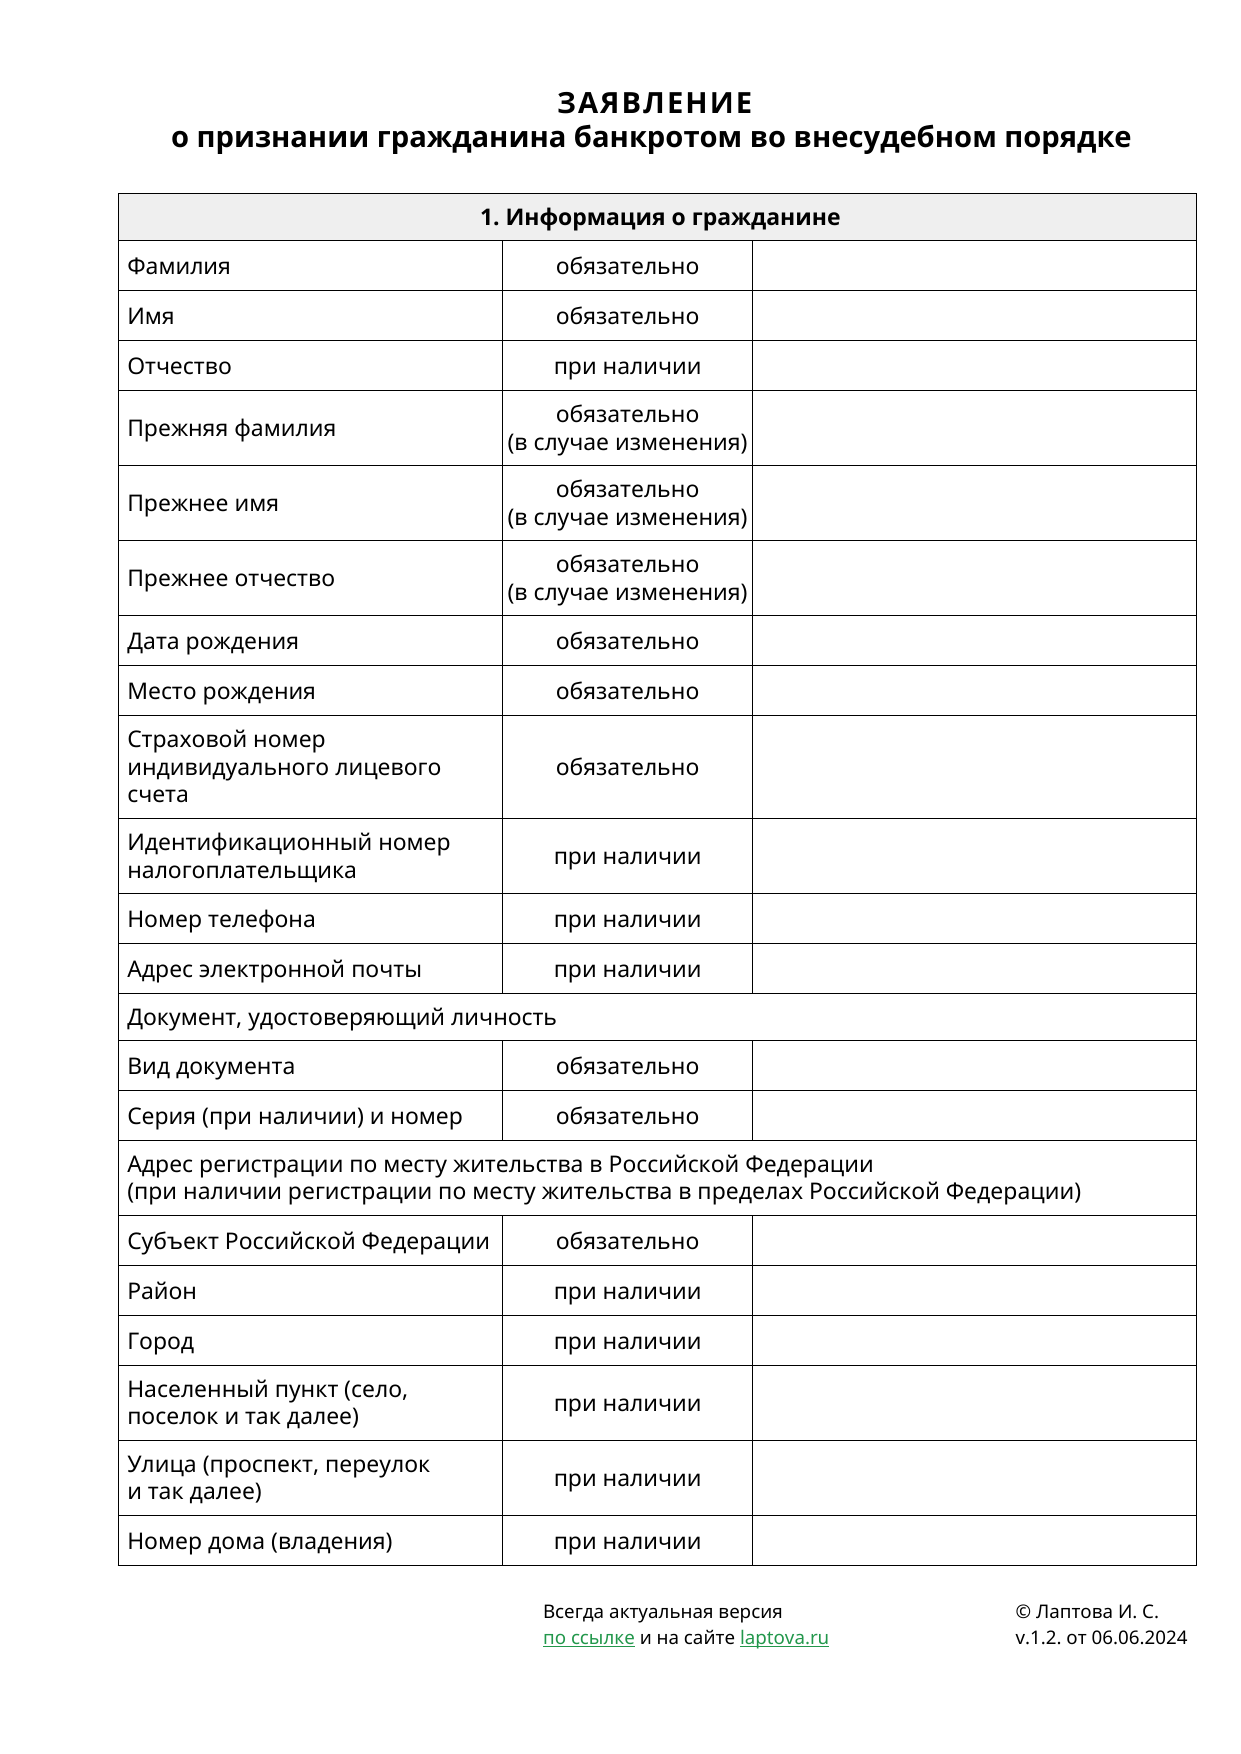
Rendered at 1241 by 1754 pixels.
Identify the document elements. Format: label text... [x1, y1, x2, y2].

table_cell [753, 1041, 1196, 1090]
table_cell Номер дома (владения) [119, 1516, 502, 1565]
table_cell обязательно (в случае изменения) [503, 466, 752, 540]
table_cell [753, 716, 1196, 818]
table_cell Номер телефона [119, 894, 502, 943]
table_cell [753, 666, 1196, 715]
table_cell при наличии [503, 894, 752, 943]
table_cell [753, 341, 1196, 390]
table_cell обязательно [503, 666, 752, 715]
table_cell [753, 819, 1196, 893]
table_cell Субъект Российской Федерации [119, 1216, 502, 1265]
table_cell Идентификационный номер налогоплательщика [119, 819, 502, 893]
table_cell Прежнее имя [119, 466, 502, 540]
table_cell обязательно [503, 616, 752, 665]
table_cell при наличии [503, 341, 752, 390]
table_cell Имя [119, 291, 502, 340]
table_cell Отчество [119, 341, 502, 390]
table_cell при наличии [503, 1516, 752, 1565]
table_cell при наличии [503, 1266, 752, 1315]
table_cell 1. Информация о гражданине [119, 194, 1196, 240]
table_cell [753, 1441, 1196, 1515]
table_cell [753, 466, 1196, 540]
table_cell при наличии [503, 944, 752, 993]
table_cell [753, 616, 1196, 665]
table_cell Адрес регистрации по месту жительства в Российской Федерации (при наличии регистрации по месту жительства в пределах Российской Федерации) [119, 1141, 1196, 1215]
table_cell при наличии [503, 1316, 752, 1365]
table_cell [753, 1266, 1196, 1315]
table_cell обязательно [503, 241, 752, 290]
table_cell [753, 1366, 1196, 1440]
table_cell Район [119, 1266, 502, 1315]
table_cell [753, 1216, 1196, 1265]
table_cell Город [119, 1316, 502, 1365]
table_cell Место рождения [119, 666, 502, 715]
table_cell обязательно [503, 291, 752, 340]
table_cell обязательно [503, 1216, 752, 1265]
table_cell Серия (при наличии) и номер [119, 1091, 502, 1140]
table_cell обязательно [503, 716, 752, 818]
table_cell обязательно (в случае изменения) [503, 541, 752, 615]
table_header ЗАЯВЛЕНИЕ о признании гражданина банкротом во внесудебном порядке [118, 73, 1196, 193]
table_cell Прежнее отчество [119, 541, 502, 615]
table_cell Фамилия [119, 241, 502, 290]
table_cell Прежняя фамилия [119, 391, 502, 465]
table_cell Вид документа [119, 1041, 502, 1090]
table_cell [753, 391, 1196, 465]
table_cell обязательно [503, 1041, 752, 1090]
table_cell [753, 241, 1196, 290]
table_cell Адрес электронной почты [119, 944, 502, 993]
table_cell Населенный пункт (село, поселок и так далее) [119, 1366, 502, 1440]
table_cell Улица (проспект, переулок и так далее) [119, 1441, 502, 1515]
table_cell Документ, удостоверяющий личность [119, 994, 1196, 1040]
table_cell [753, 944, 1196, 993]
table_cell при наличии [503, 819, 752, 893]
table_cell [753, 1316, 1196, 1365]
table_cell обязательно (в случае изменения) [503, 391, 752, 465]
table_cell [753, 1091, 1196, 1140]
table_cell [753, 1516, 1196, 1565]
table_cell Страховой номер индивидуального лицевого счета [119, 716, 502, 818]
table_cell при наличии [503, 1366, 752, 1440]
table_cell [753, 291, 1196, 340]
table_cell [753, 541, 1196, 615]
table_cell Дата рождения [119, 616, 502, 665]
table_cell при наличии [503, 1441, 752, 1515]
table_cell [753, 894, 1196, 943]
table_cell обязательно [503, 1091, 752, 1140]
